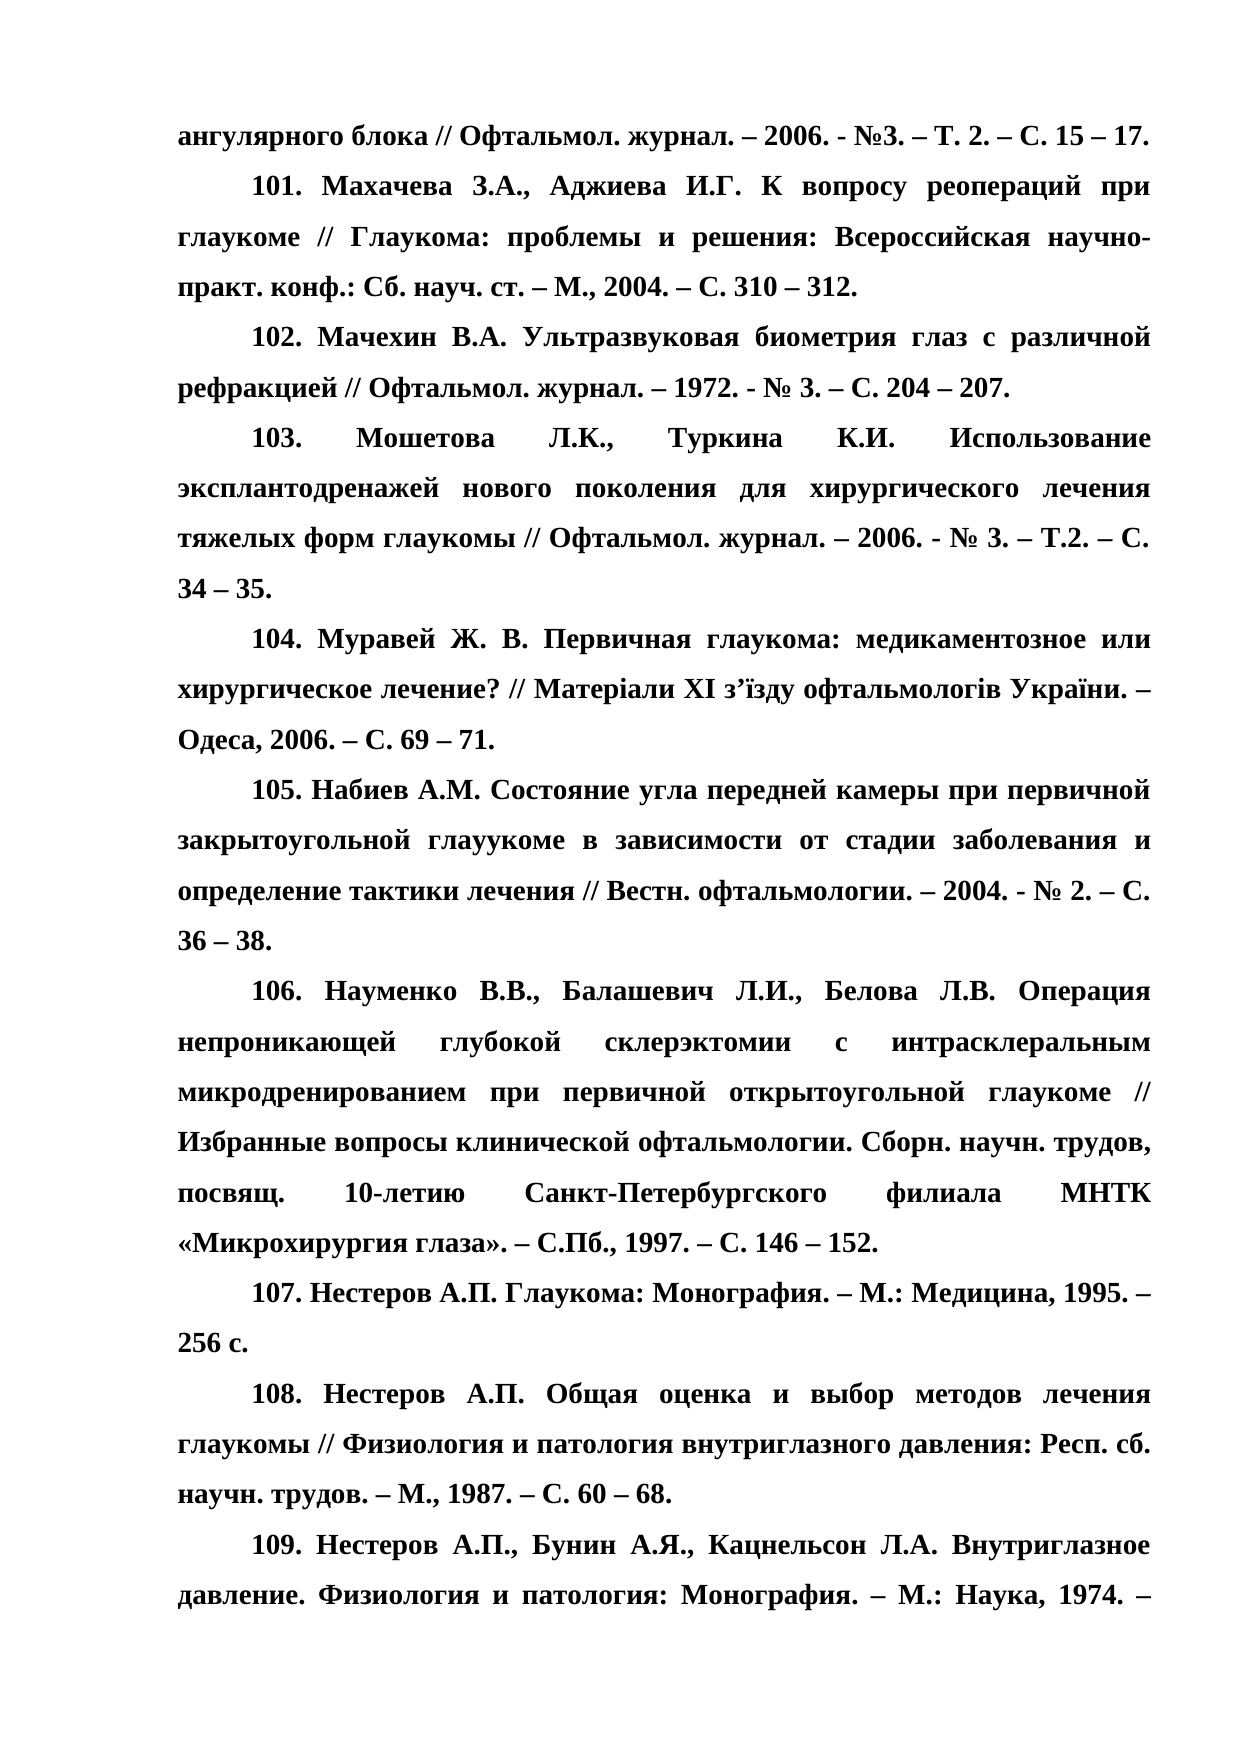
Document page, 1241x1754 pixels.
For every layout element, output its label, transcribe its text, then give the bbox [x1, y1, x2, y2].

text 108. Нестеров А.П. Общая оценка и выбор методов лечения глаукомы // Физиология и патология внутриглазного давления: Респ. сб. научн. трудов. – М., 1987. – С. 60 – 68. [177, 1376, 1152, 1510]
text 104. Муравей Ж. В. Первичная глаукома: медикаментозное или хирургическое лечение? // Матеріали XI з’їзду офтальмологів України. – Одеса, 2006. – С. 69 – 71. [177, 621, 1152, 755]
text 106. Науменко В.В., Балашевич Л.И., Белова Л.В. Операция непроникающей глубокой склерэктомии с интрасклеральным микродренированием при первичной открытоугольной глаукоме // Избранные вопросы клинической офтальмологии. Сборн. научн. трудов, посвящ. 10-летию Санкт-Петербургского филиала МНТК «Микрохирургия глаза». – С.Пб., 1997. – С. 146 – 152. [177, 973, 1152, 1258]
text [177, 1527, 1152, 1611]
text 103. Мошетова Л.К., Туркина К.И. Использование эксплантодренажей нового поколения для хирургического лечения тяжелых форм глаукомы // Офтальмол. журнал. – 2006. - № 3. – Т.2. – С. 34 – 35. [177, 420, 1152, 604]
text 105. Набиев А.М. Состояние угла передней камеры при первичной закрытоугольной глауукоме в зависимости от стадии заболевания и определение тактики лечения // Вестн. офтальмологии. – 2004. - № 2. – С. 36 – 38. [177, 772, 1152, 957]
text 102. Мачехин В.А. Ультразвуковая биометрия глаз с различной рефракцией // Офтальмол. журнал. – 1972. - № 3. – С. 204 – 207. [177, 319, 1152, 403]
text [177, 118, 1152, 152]
text 107. Нестеров А.П. Глаукома: Монография. – М.: Медицина, 1995. – 256 с. [177, 1275, 1152, 1359]
text 101. Махачева З.А., Аджиева И.Г. К вопросу реопераций при глаукоме // Глаукома: проблемы и решения: Всероссийская научно-практ. конф.: Сб. науч. ст. – М., 2004. – С. 310 – 312. [177, 168, 1152, 303]
